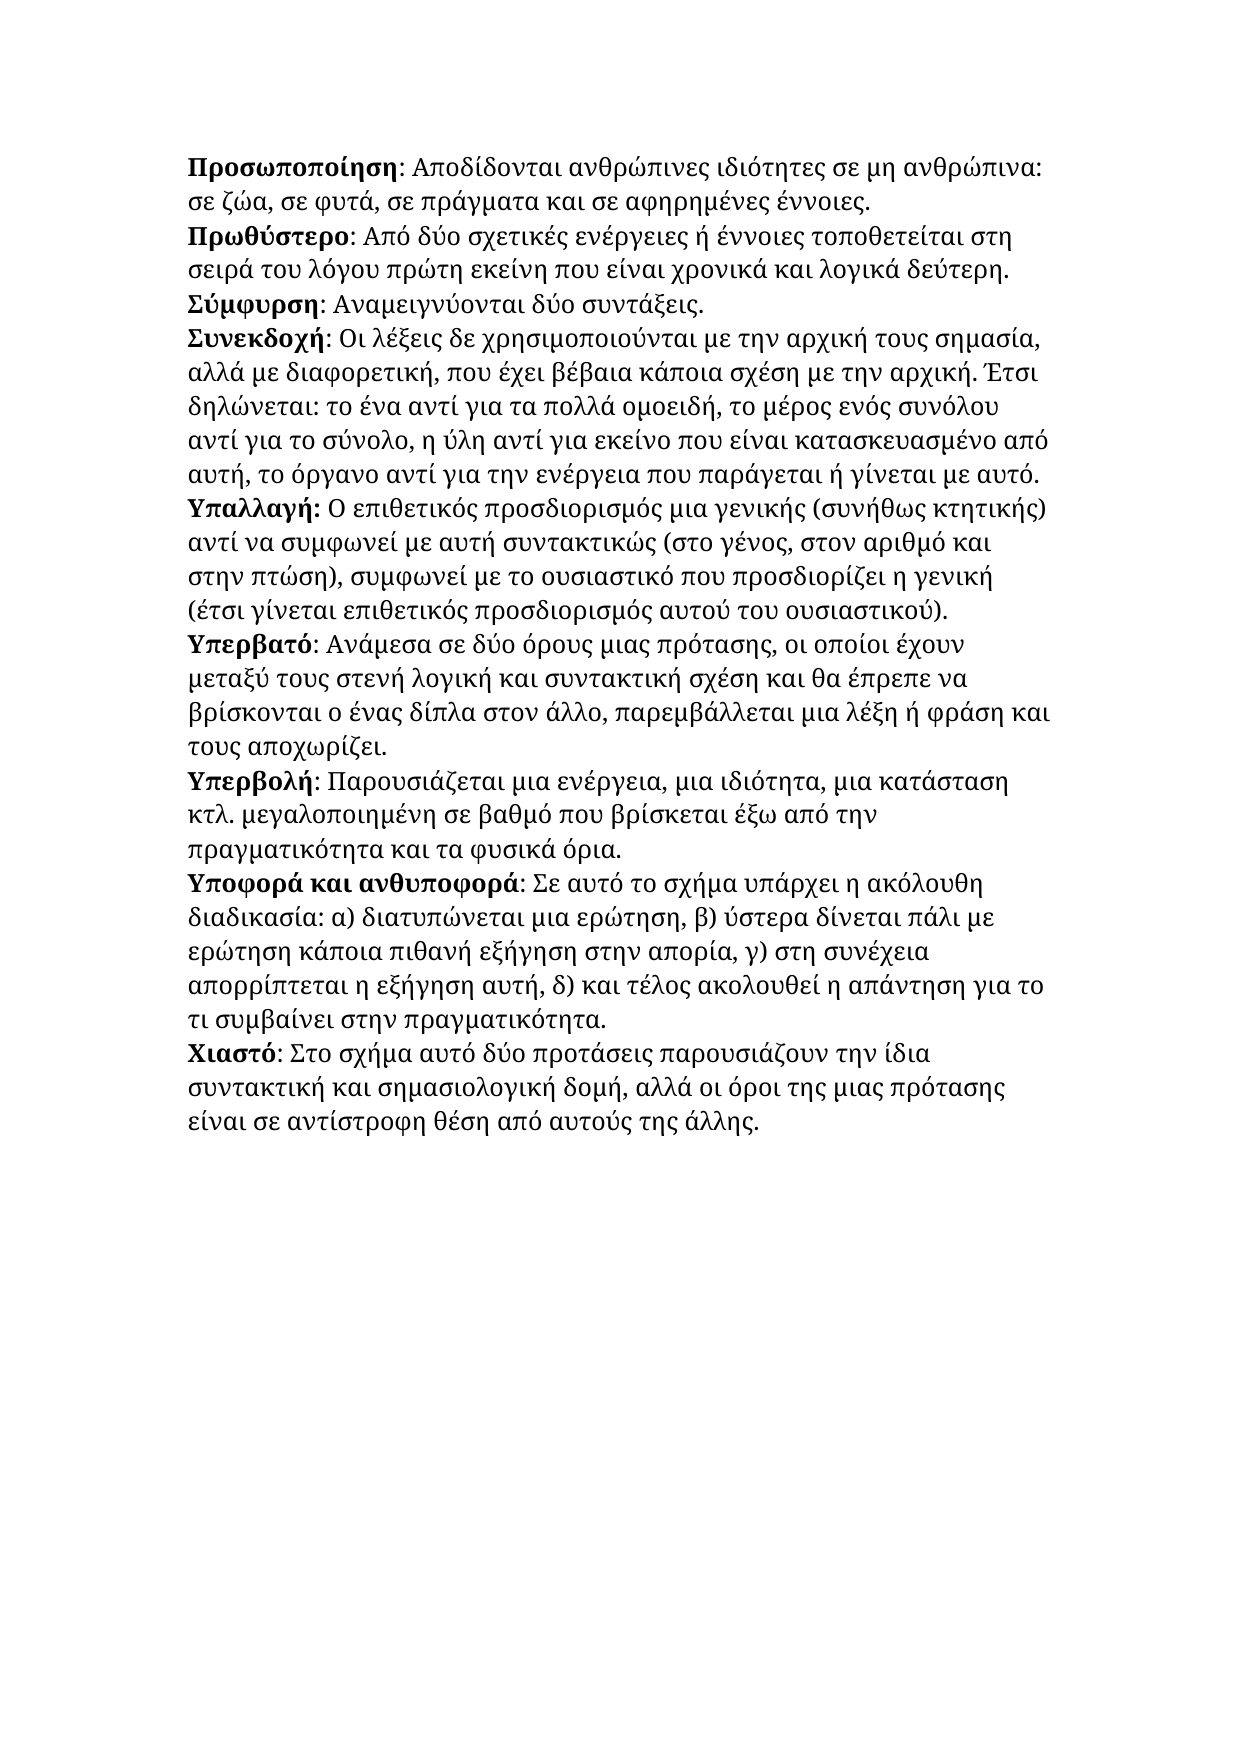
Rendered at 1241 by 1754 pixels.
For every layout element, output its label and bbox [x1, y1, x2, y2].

text [187, 150, 1053, 1138]
